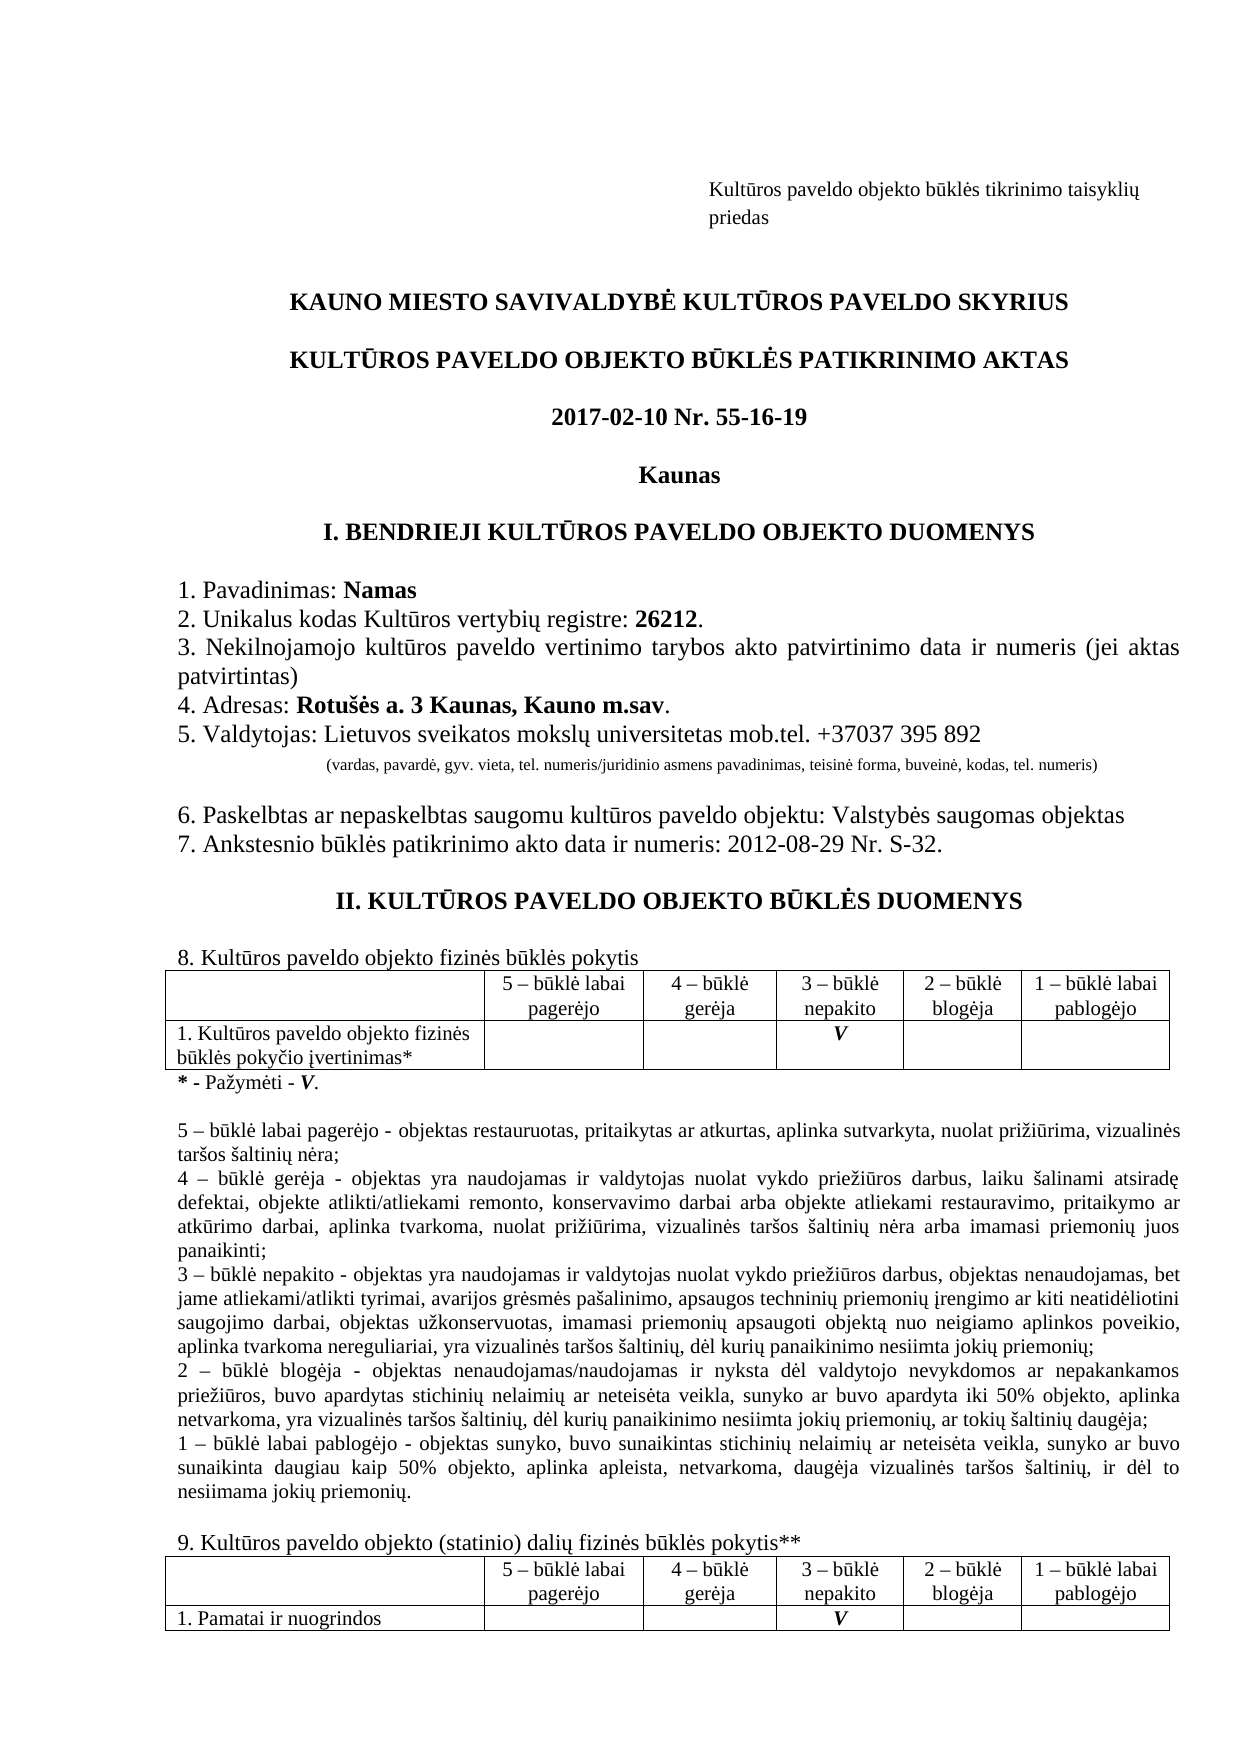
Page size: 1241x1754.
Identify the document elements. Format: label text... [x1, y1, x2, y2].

text 2017-02-10 Nr. 55-16-19 [177, 402, 1181, 431]
text KULTŪROS PAVELDO OBJEKTO BŪKLĖS PATIKRINIMO AKTAS [177, 345, 1181, 374]
text Kultūros paveldo objekto būklės tikrinimo taisyklių priedas [709, 177, 1181, 229]
text Kaunas [177, 460, 1181, 489]
text KAUNO MIESTO SAVIVALDYBĖ KULTŪROS PAVELDO SKYRIUS [177, 287, 1181, 316]
